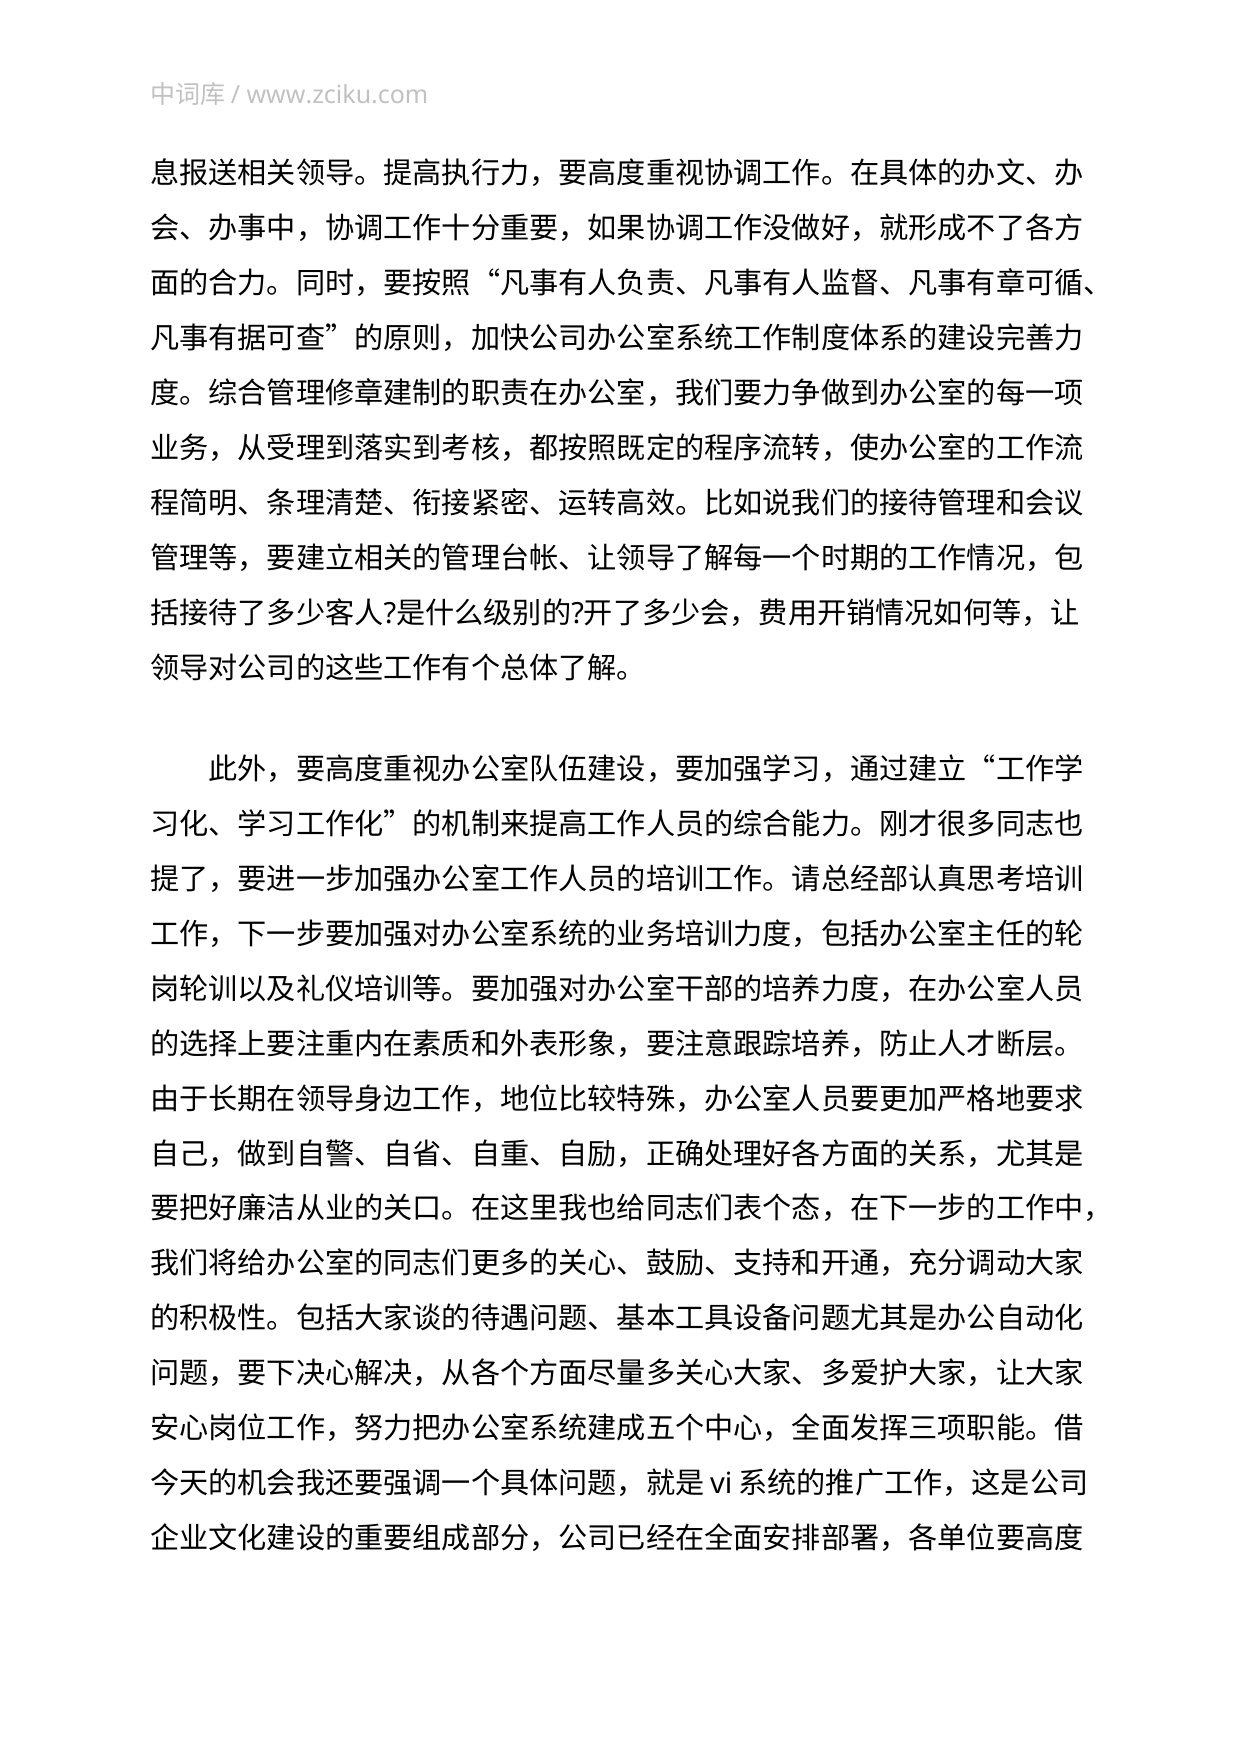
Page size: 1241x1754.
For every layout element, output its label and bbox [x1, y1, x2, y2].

text [150, 150, 1090, 686]
text [150, 746, 1090, 1557]
